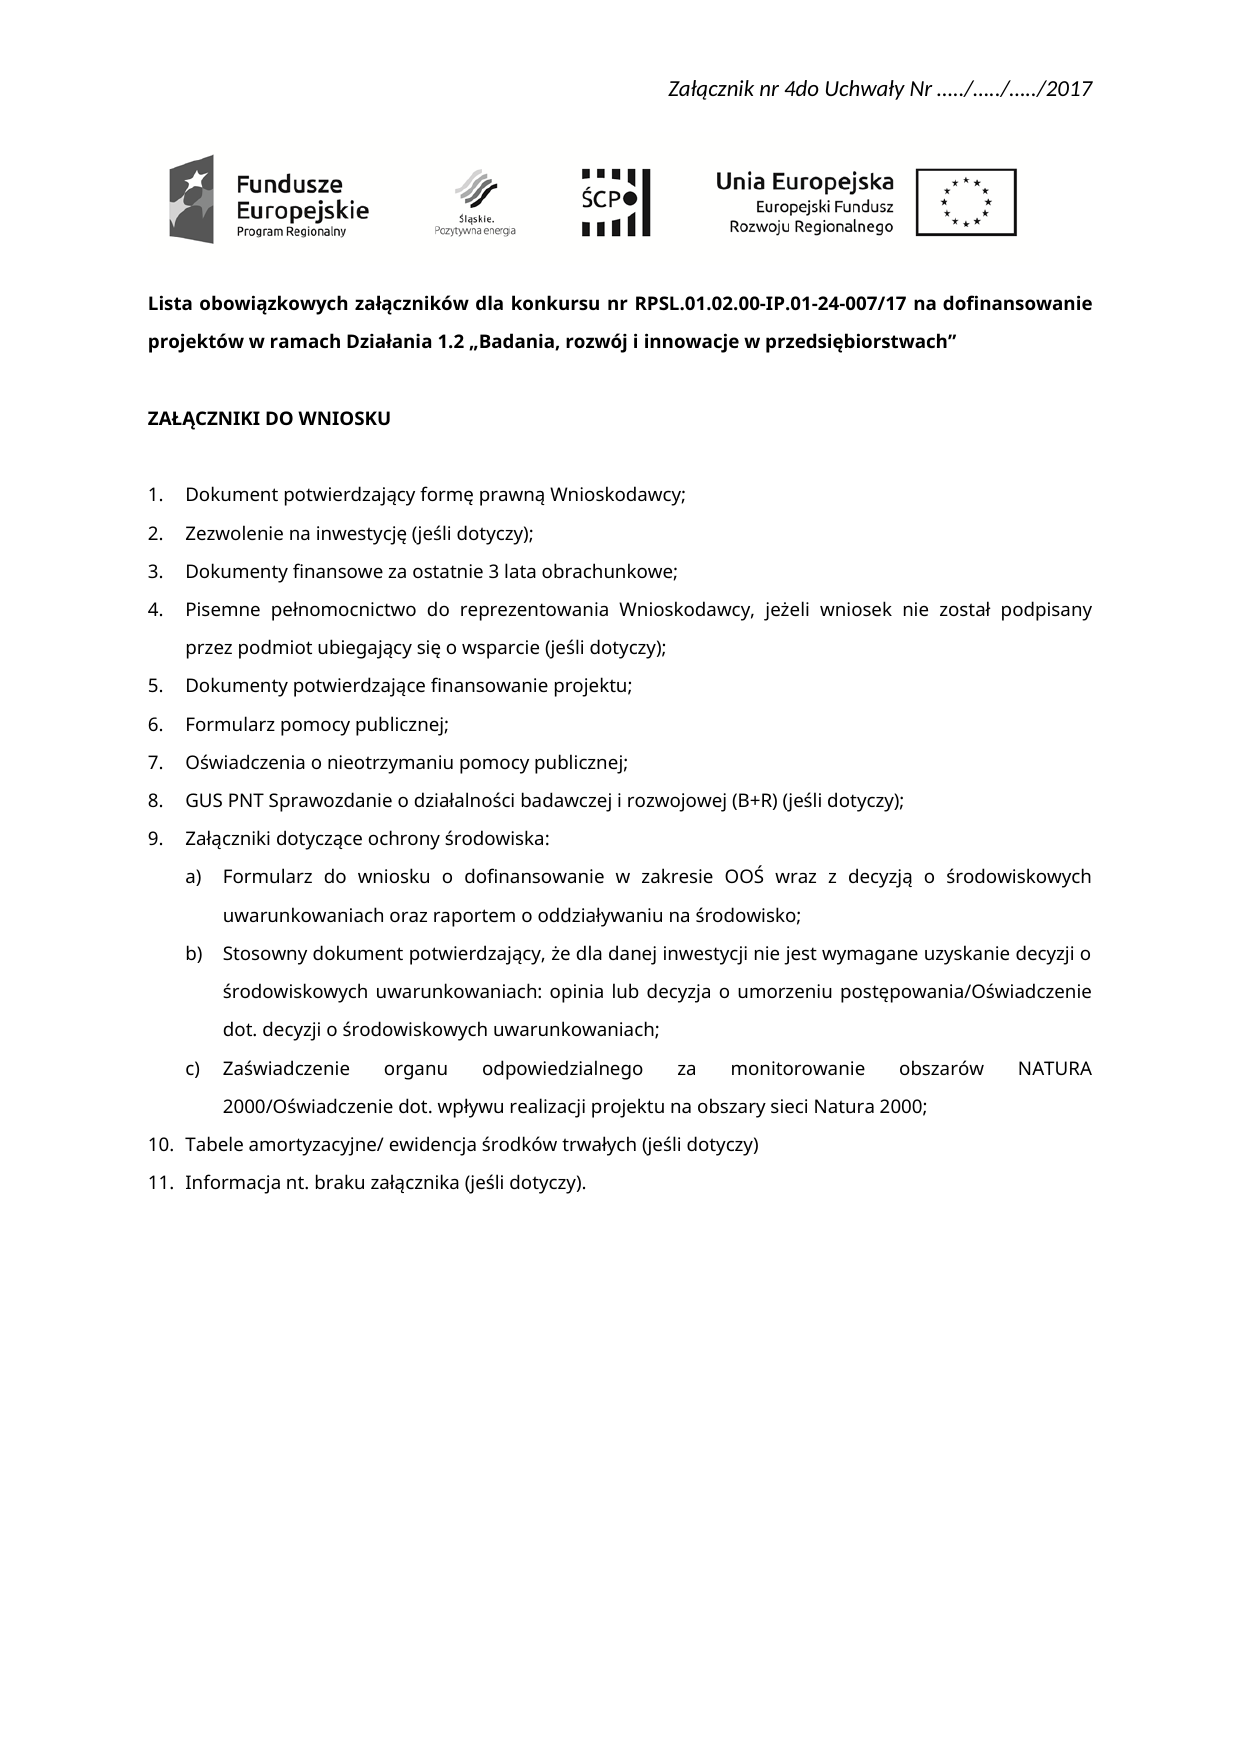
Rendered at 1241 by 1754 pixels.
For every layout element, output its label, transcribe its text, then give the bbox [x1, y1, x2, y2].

list Dokument potwierdzający formę prawną Wnioskodawcy; [148, 482, 1093, 507]
list Tabele amortyzacyjne/ ewidencja środków trwałych (jeśli dotyczy) [148, 1131, 1093, 1157]
list Zaświadczenie organu odpowiedzialnego za monitorowanie obszarów NATURA 2000/Oświadczenie dot. wpływu realizacji projektu na obszary sieci Natura 2000; [185, 1055, 1093, 1119]
text ZAŁĄCZNIKI DO WNIOSKU [148, 405, 1093, 431]
list Oświadczenia o nieotrzymaniu pomocy publicznej; [148, 749, 1093, 775]
list GUS PNT Sprawozdanie o działalności badawczej i rozwojowej (B+R) (jeśli dotyczy); [148, 787, 1093, 813]
list Załączniki dotyczące ochrony środowiska: [148, 826, 1093, 851]
list Zezwolenie na inwestycję (jeśli dotyczy); [148, 520, 1093, 545]
list Formularz pomocy publicznej; [148, 711, 1093, 736]
list Dokumenty potwierdzające finansowanie projektu; [148, 673, 1093, 698]
list Informacja nt. braku załącznika (jeśli dotyczy). [148, 1170, 1093, 1195]
list Stosowny dokument potwierdzający, że dla danej inwestycji nie jest wymagane uzyskanie decyzji o środowiskowych uwarunkowaniach: opinia lub decyzja o umorzeniu postępowania/Oświadczenie dot. decyzji o środowiskowych uwarunkowaniach; [185, 940, 1093, 1042]
picture [147, 132, 1039, 265]
list Pisemne pełnomocnictwo do reprezentowania Wnioskodawcy, jeżeli wniosek nie został podpisany przez podmiot ubiegający się o wsparcie (jeśli dotyczy); [148, 596, 1093, 660]
list Formularz do wniosku o dofinansowanie w zakresie OOŚ wraz z decyzją o środowiskowych uwarunkowaniach oraz raportem o oddziaływaniu na środowisko; [185, 864, 1093, 928]
text Lista obowiązkowych załączników dla konkursu nr RPSL.01.02.00-IP.01-24-007/17 na dofinansowanie projektów w ramach Działania 1.2 „Badania, rozwój i innowacje w przedsiębiorstwach” [148, 290, 1093, 354]
list Dokumenty finansowe za ostatnie 3 lata obrachunkowe; [148, 558, 1093, 583]
